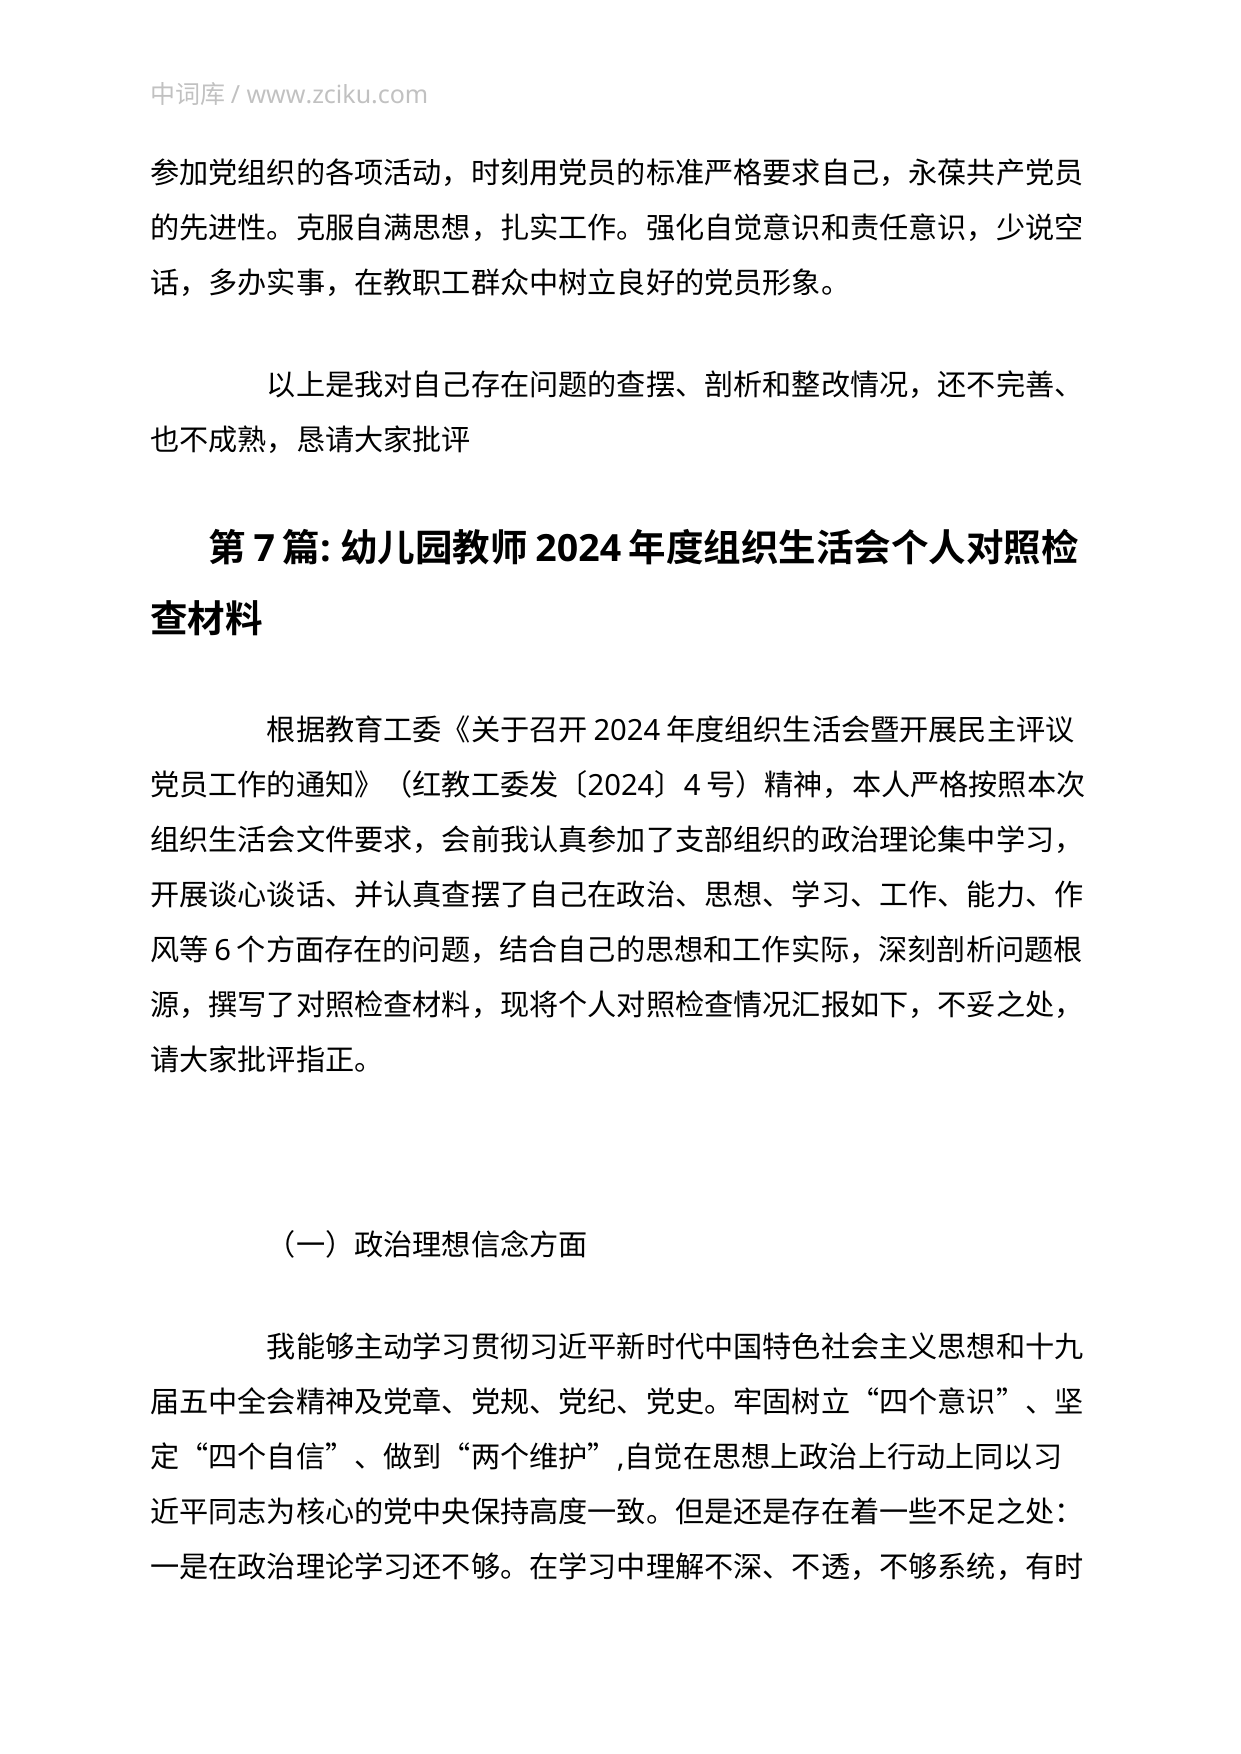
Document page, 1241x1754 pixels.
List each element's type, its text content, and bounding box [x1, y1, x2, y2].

text 根据教育工委《关于召开2024年度组织生活会暨开展民主评议党员工作的通知》（红教工委发〔2024〕4号）精神，本人严格按照本次组织生活会文件要求，会前我认真参加了支部组织的政治理论集中学习，开展谈心谈话、并认真查摆了自己在政治、思想、学习、工作、能力、作风等6个方面存在的问题，结合自己的思想和工作实际，深刻剖析问题根源，撰写了对照检查材料，现将个人对照检查情况汇报如下，不妥之处，请大家批评指正。 [150, 706, 1090, 1078]
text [150, 1324, 1090, 1586]
text （一）政治理想信念方面 [150, 1222, 1090, 1264]
text 以上是我对自己存在问题的查摆、剖析和整改情况，还不完善、也不成熟，恳请大家批评 [150, 362, 1090, 459]
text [150, 150, 1090, 302]
text 第7篇: 幼儿园教师2024年度组织生活会个人对照检查材料 [150, 518, 1090, 643]
